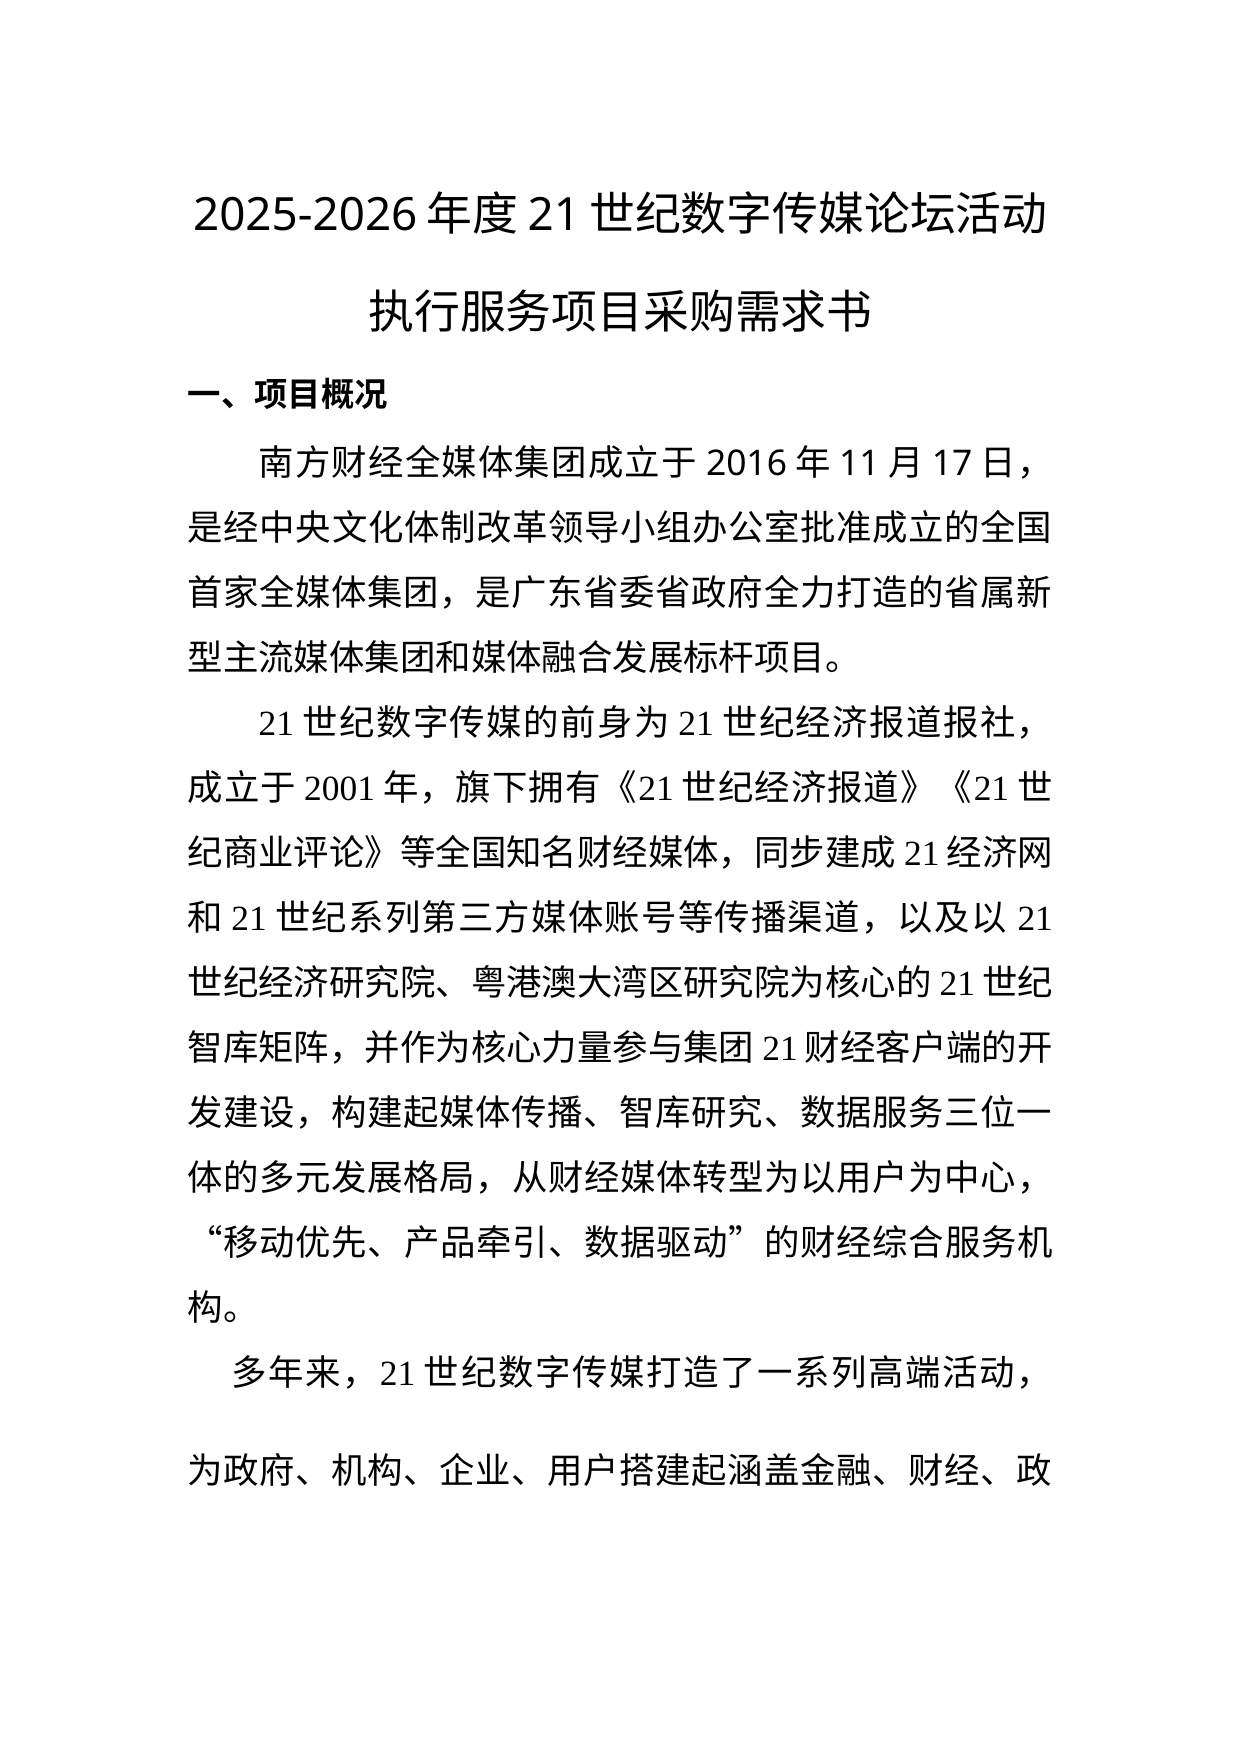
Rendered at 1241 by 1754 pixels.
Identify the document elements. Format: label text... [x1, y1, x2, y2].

subtitle 执行服务项目采购需求书 [187, 259, 1053, 357]
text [187, 1338, 1053, 1500]
text 21世纪数字传媒的前身为21世纪经济报道报社，成立于2001年，旗下拥有《21世纪经济报道》《21世纪商业评论》等全国知名财经媒体，同步建成21经济网和21世纪系列第三方媒体账号等传播渠道，以及以21世纪经济研究院、粤港澳大湾区研究院为核心的21世纪智库矩阵，并作为核心力量参与集团21财经客户端的开发建设，构建起媒体传播、智库研究、数据服务三位一体的多元发展格局，从财经媒体转型为以用户为中心，“移动优先、产品牵引、数据驱动”的财经综合服务机构。 [187, 688, 1053, 1338]
subtitle 2025-2026年度21世纪数字传媒论坛活动 [187, 162, 1053, 259]
text 南方财经全媒体集团成立于2016年11月17日，是经中央文化体制改革领导小组办公室批准成立的全国首家全媒体集团，是广东省委省政府全力打造的省属新型主流媒体集团和媒体融合发展标杆项目。 [187, 428, 1053, 688]
title 一、项目概况 [187, 369, 1053, 415]
